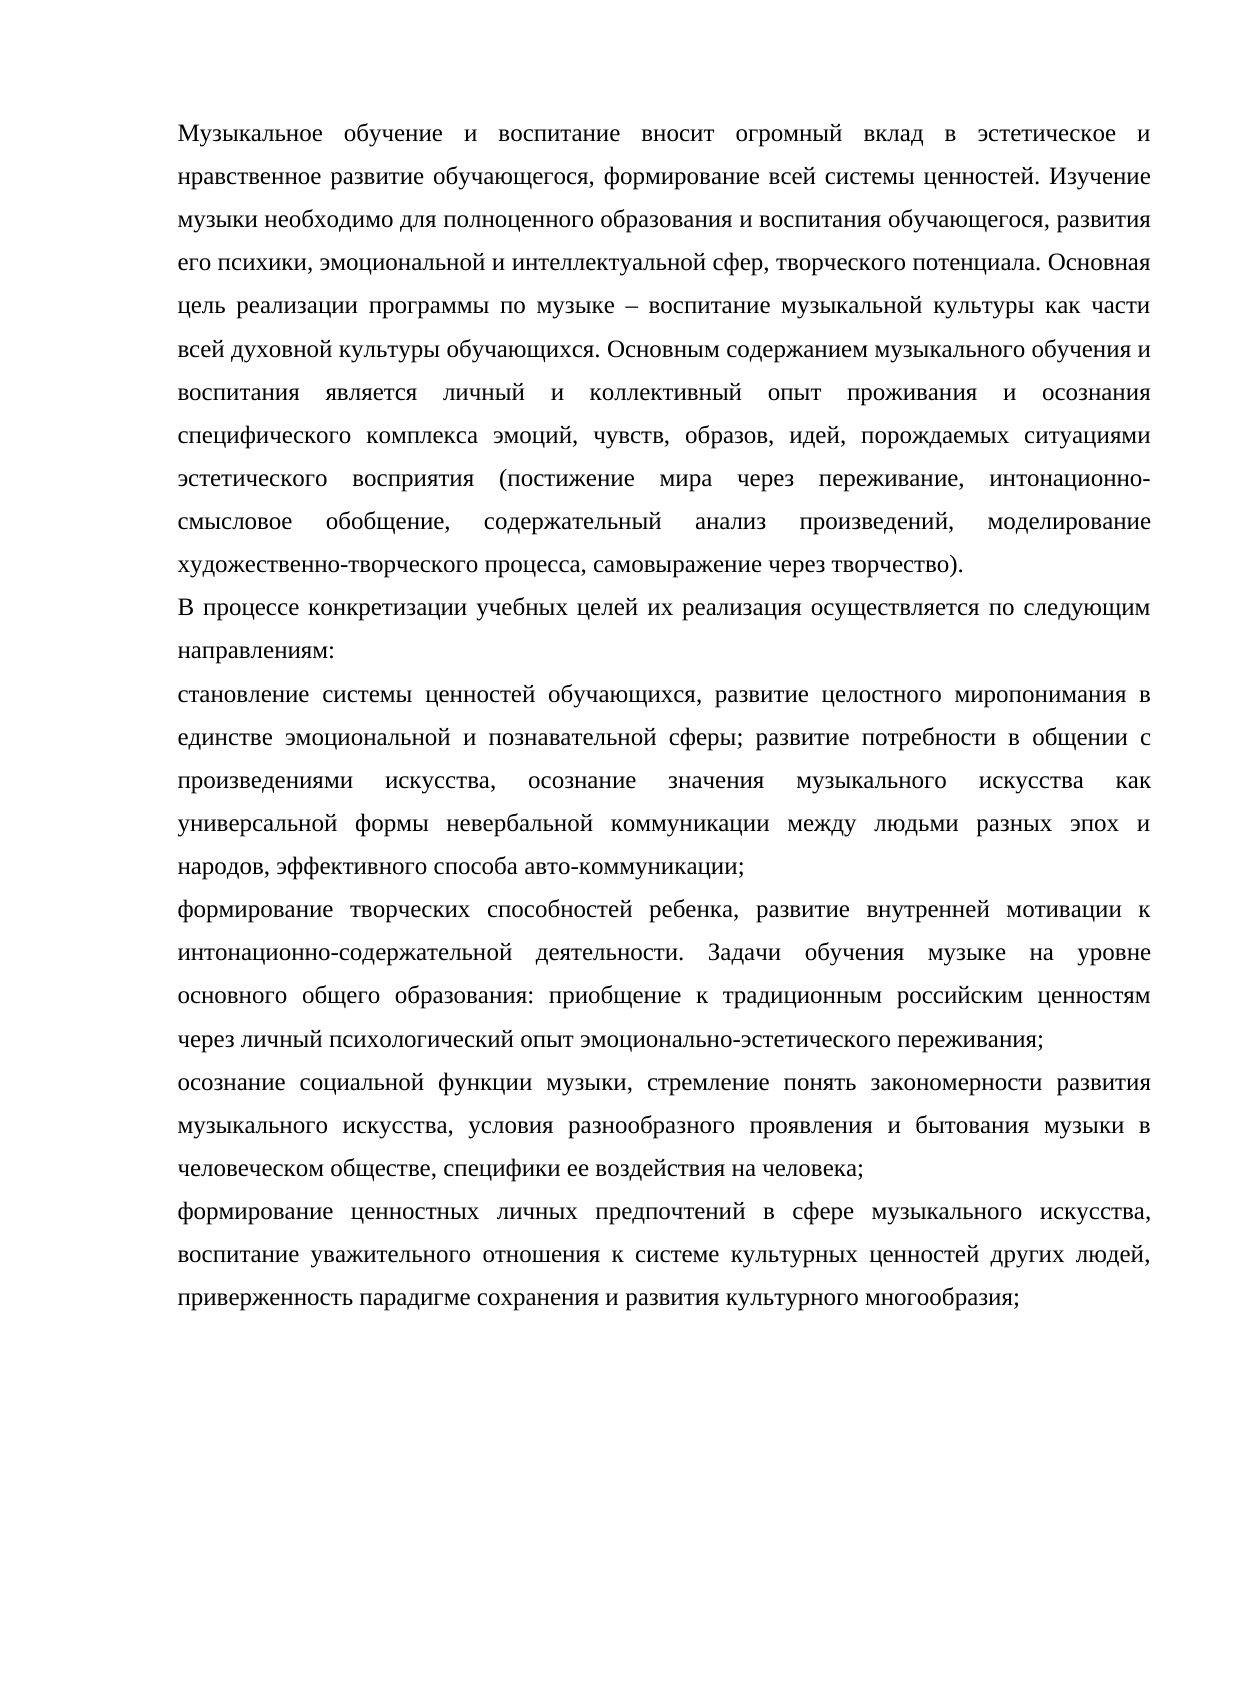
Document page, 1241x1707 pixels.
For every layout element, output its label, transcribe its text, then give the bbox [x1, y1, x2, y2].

text осознание социальной функции музыки, стремление понять закономерности развития музыкального искусства, условия разнообразного проявления и бытования музыки в человеческом обществе, специфики ее воздействия на человека; [177, 1067, 1152, 1182]
text В процессе конкретизации учебных целей их реализация осуществляется по следующим направлениям: [177, 592, 1152, 664]
text формирование творческих способностей ребенка, развитие внутренней мотивации к интонационно-содержательной деятельности. Задачи обучения музыке на уровне основного общего образования: приобщение к традиционным российским ценностям через личный психологический опыт эмоционально-эстетического переживания; [177, 894, 1152, 1052]
text Музыкальное обучение и воспитание вносит огромный вклад в эстетическое и нравственное развитие обучающегося, формирование всей системы ценностей. Изучение музыки необходимо для полноценного образования и воспитания обучающегося, развития его психики, эмоциональной и интеллектуальной сфер, творческого потенциала. Основная цель реализации программы по музыке – воспитание музыкальной культуры как части всей духовной культуры обучающихся. Основным содержанием музыкального обучения и воспитания является личный и коллективный опыт проживания и осознания специфического комплекса эмоций, чувств, образов, идей, порождаемых ситуациями эстетического восприятия (постижение мира через переживание, интонационно-смысловое обобщение, содержательный анализ произведений, моделирование художественно-творческого процесса, самовыражение через творчество). [177, 118, 1152, 578]
text становление системы ценностей обучающихся, развитие целостного миропонимания в единстве эмоциональной и познавательной сферы; развитие потребности в общении с произведениями искусства, осознание значения музыкального искусства как универсальной формы невербальной коммуникации между людьми разных эпох и народов, эффективного способа авто-коммуникации; [177, 679, 1152, 880]
text формирование ценностных личных предпочтений в сфере музыкального искусства, воспитание уважительного отношения к системе культурных ценностей других людей, приверженность парадигме сохранения и развития культурного многообразия; [177, 1196, 1152, 1311]
